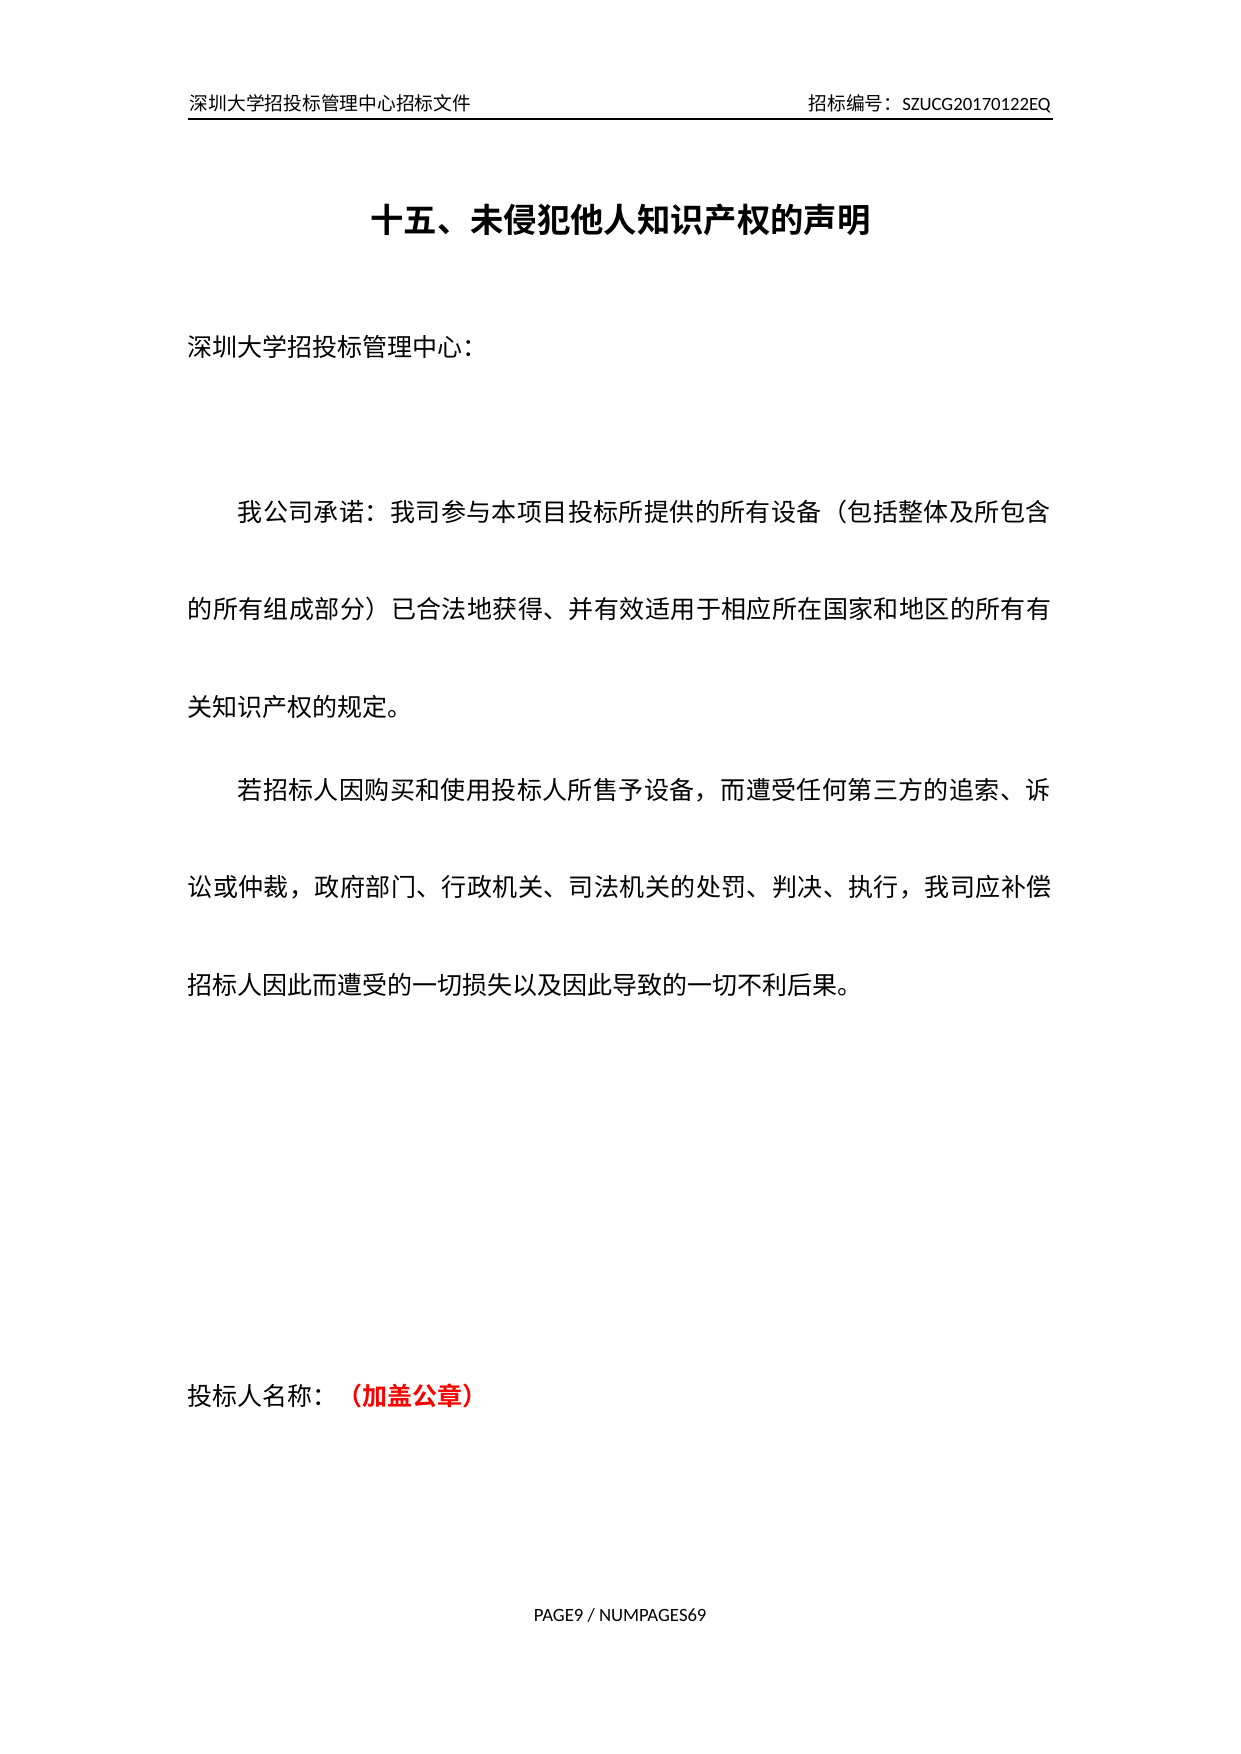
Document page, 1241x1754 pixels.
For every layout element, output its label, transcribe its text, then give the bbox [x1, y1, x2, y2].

text 投标人名称：（加盖公章） [187, 1362, 1053, 1427]
text 若招标人因购买和使用投标人所售予设备，而遭受任何第三方的追索、诉讼或仲裁，政府部门、行政机关、司法机关的处罚、判决、执行，我司应补偿招标人因此而遭受的一切损失以及因此导致的一切不利后果。 [187, 756, 1053, 1016]
text 我公司承诺：我司参与本项目投标所提供的所有设备（包括整体及所包含的所有组成部分）已合法地获得、并有效适用于相应所在国家和地区的所有有关知识产权的规定。 [187, 478, 1053, 738]
subtitle 十五、未侵犯他人知识产权的声明 [187, 186, 1053, 251]
text 深圳大学招投标管理中心： [187, 313, 1053, 378]
